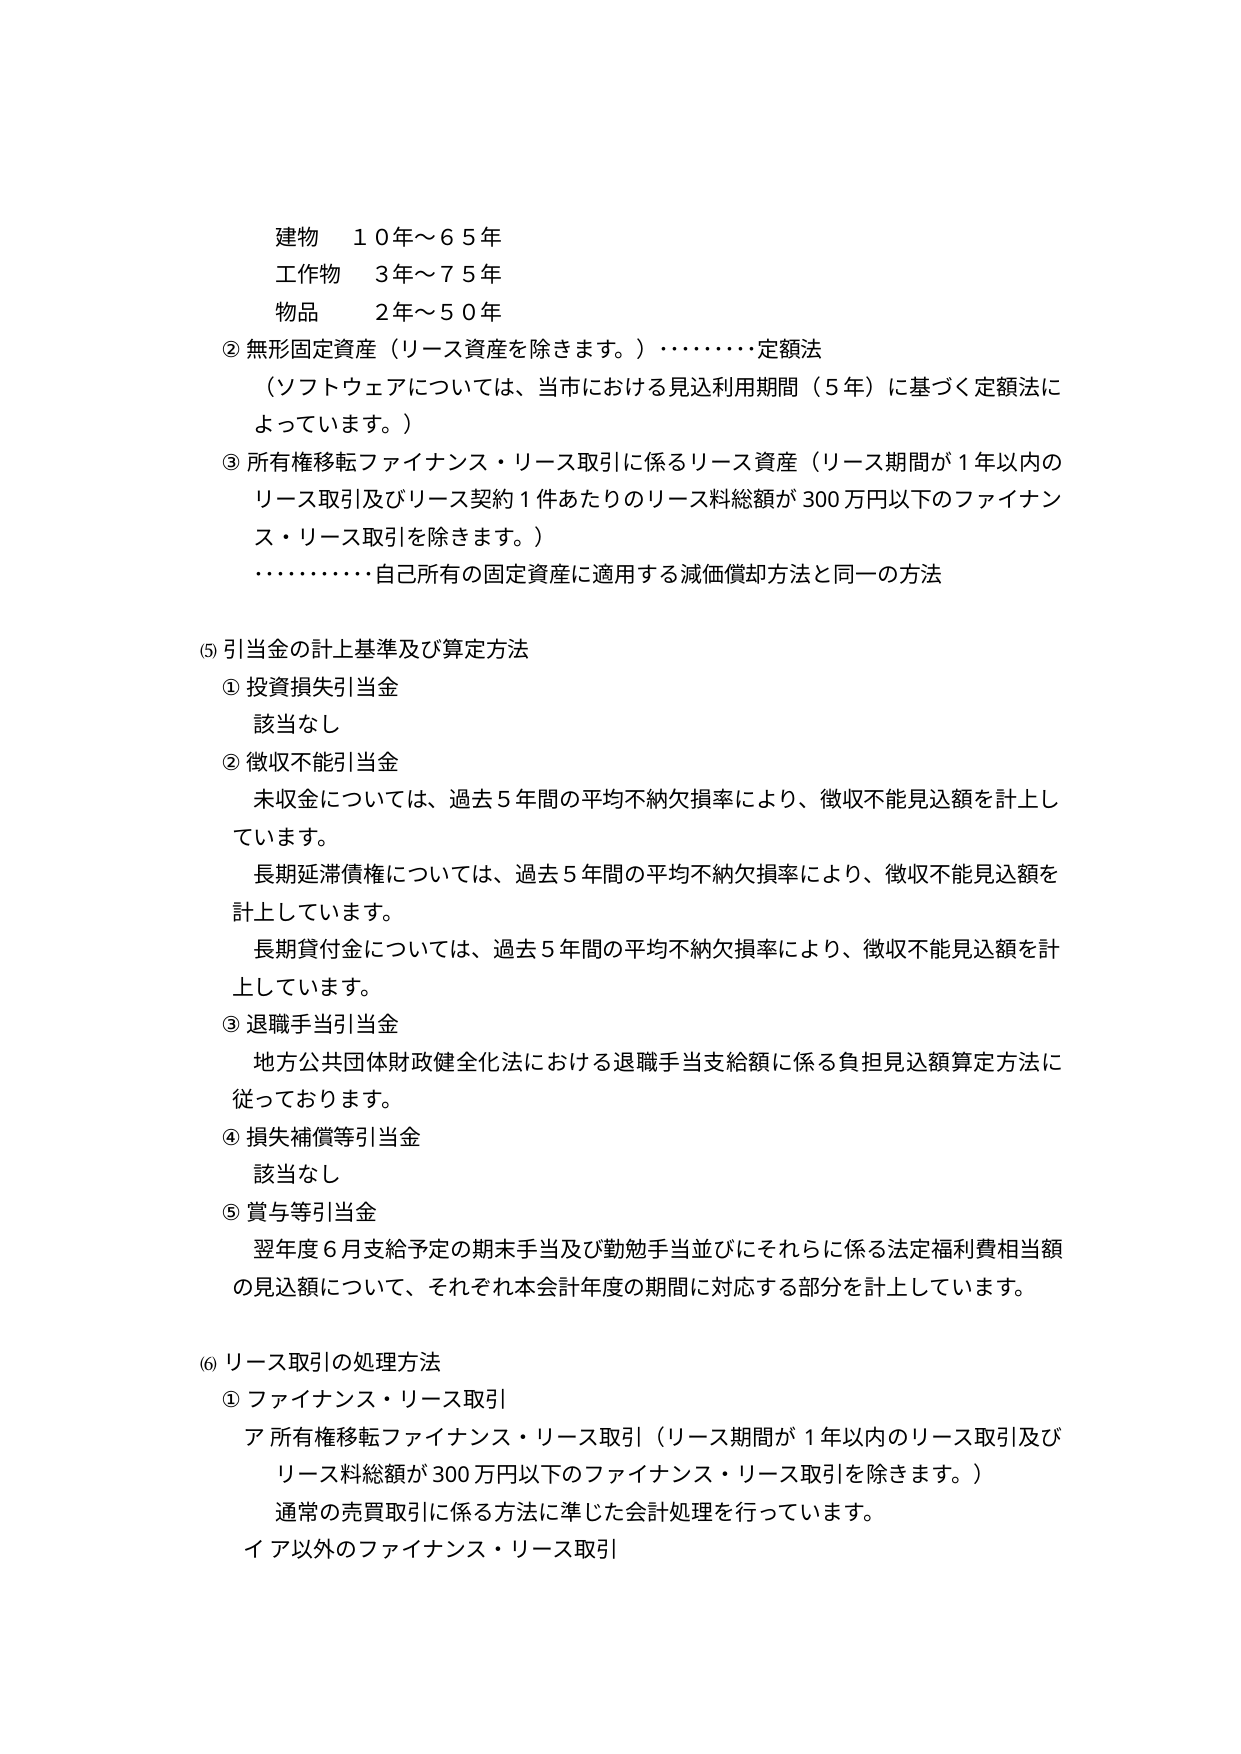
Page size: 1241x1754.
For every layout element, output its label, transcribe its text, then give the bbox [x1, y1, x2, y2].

text 通常の売買取引に係る方法に準じた会計処理を行っています。 [276, 1492, 1063, 1529]
text ⑹ リース取引の処理方法 [199, 1342, 1063, 1379]
text ⑸ 引当金の計上基準及び算定方法 [199, 629, 1063, 667]
text 該当なし [243, 704, 1063, 742]
text ② 無形固定資産（リース資産を除きます。）･････････定額法 [221, 329, 1063, 367]
text ③ 所有権移転ファイナンス・リース取引に係るリース資産（リース期間が1年以内のリース取引及びリース契約1件あたりのリース料総額が300万円以下のファイナンス・リース取引を除きます。） [221, 442, 1063, 554]
text ① ファイナンス・リース取引 [221, 1379, 1063, 1417]
text ② 徴収不能引当金 [221, 742, 1063, 779]
text 工作物 ３年～７５年 [276, 254, 1063, 292]
text 地方公共団体財政健全化法における退職手当支給額に係る負担見込額算定方法に従っております。 [232, 1042, 1063, 1117]
text 長期貸付金については、過去５年間の平均不納欠損率により、徴収不能見込額を計上しています。 [232, 929, 1063, 1004]
text 翌年度６月支給予定の期末手当及び勤勉手当並びにそれらに係る法定福利費相当額の見込額について、それぞれ本会計年度の期間に対応する部分を計上しています。 [232, 1229, 1063, 1304]
text 該当なし [243, 1154, 1063, 1192]
text 物品 ２年～５０年 [276, 292, 1063, 329]
text 未収金については、過去５年間の平均不納欠損率により、徴収不能見込額を計上しています。 [232, 779, 1063, 854]
text ④ 損失補償等引当金 [221, 1117, 1063, 1154]
text ① 投資損失引当金 [221, 667, 1063, 704]
text （ソフトウェアについては、当市における見込利用期間（５年）に基づく定額法によっています。） [254, 367, 1063, 442]
text ･･･････････自己所有の固定資産に適用する減価償却方法と同一の方法 [254, 554, 1063, 592]
text ⑤ 賞与等引当金 [221, 1192, 1063, 1229]
text 建物 １０年～６５年 [276, 217, 1063, 254]
text ア 所有権移転ファイナンス・リース取引（リース期間が1年以内のリース取引及びリース料総額が300万円以下のファイナンス・リース取引を除きます。） [243, 1417, 1063, 1492]
text 長期延滞債権については、過去５年間の平均不納欠損率により、徴収不能見込額を計上しています。 [232, 854, 1063, 929]
text ③ 退職手当引当金 [221, 1004, 1063, 1042]
text イ ア以外のファイナンス・リース取引 [243, 1529, 1063, 1567]
